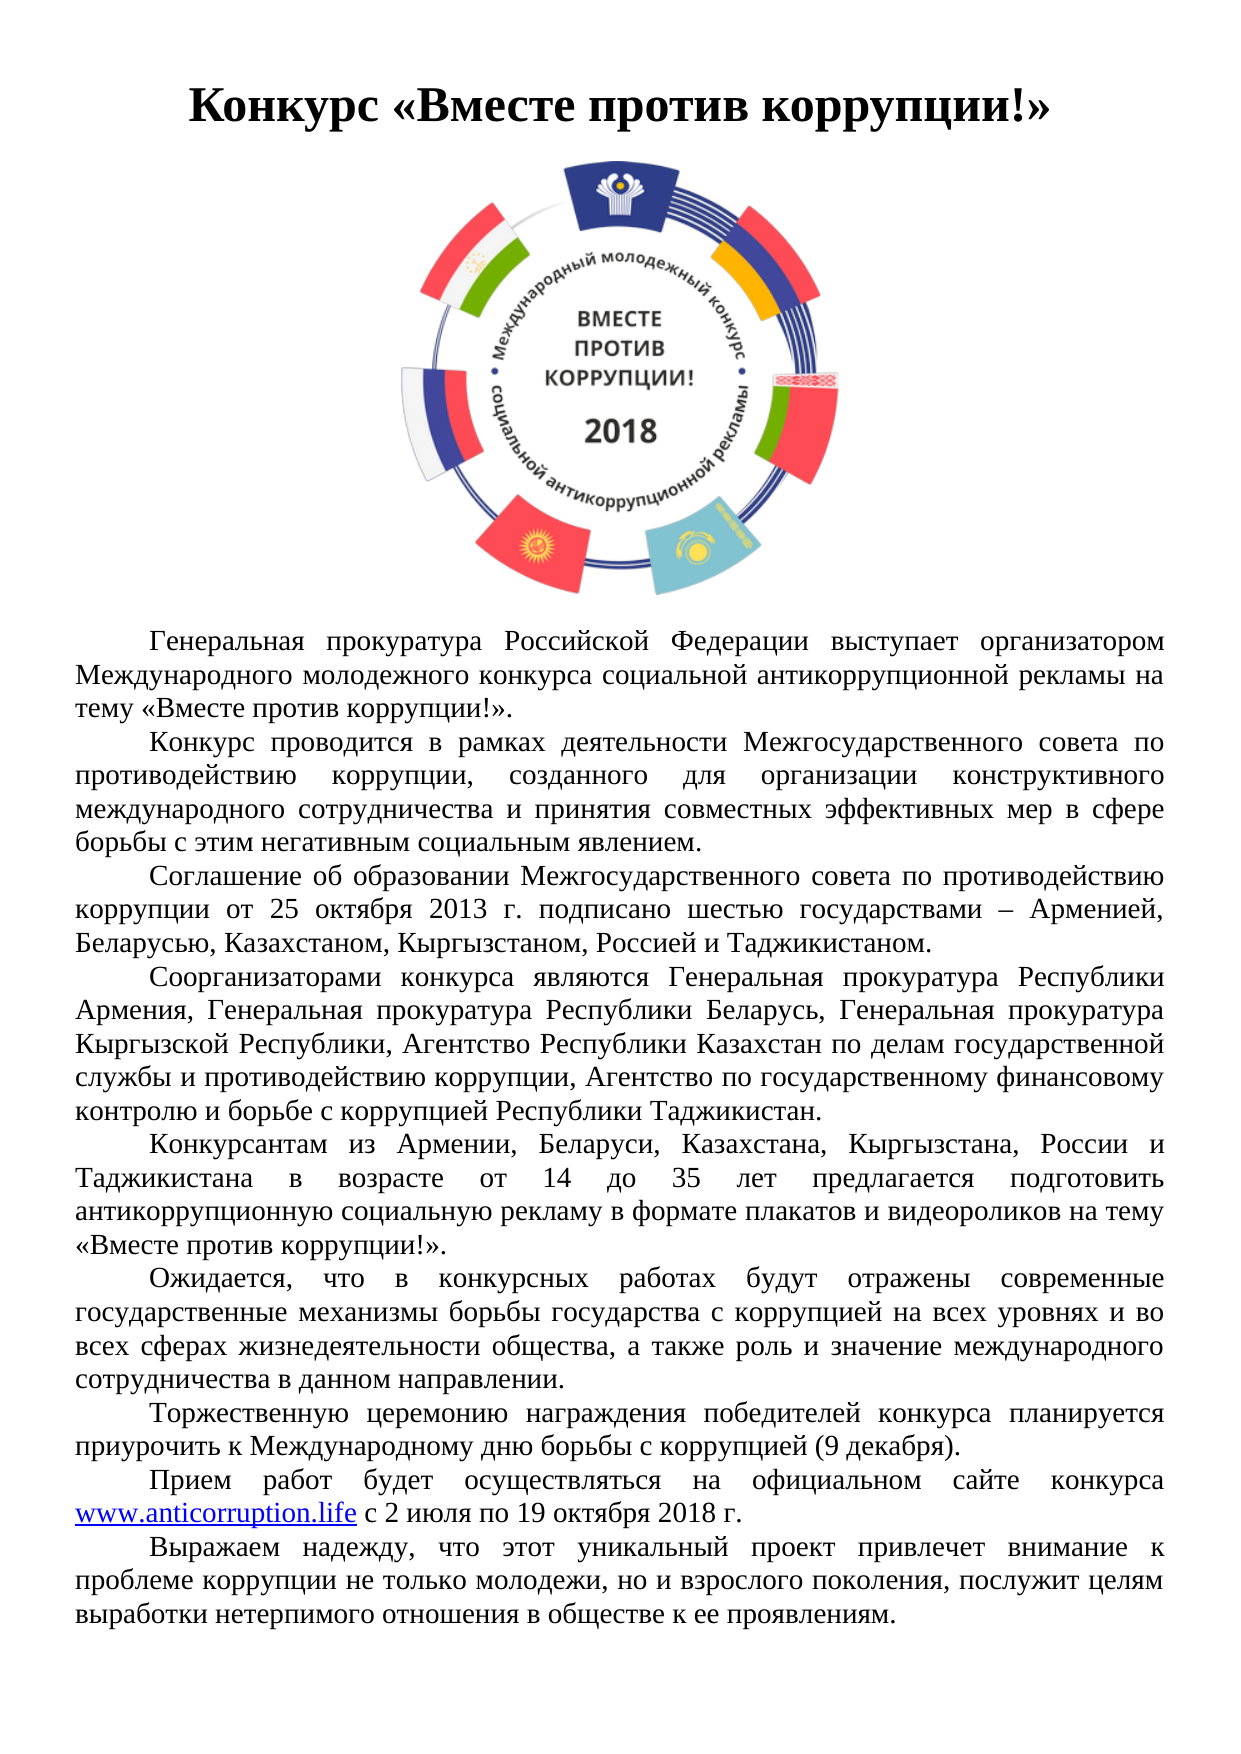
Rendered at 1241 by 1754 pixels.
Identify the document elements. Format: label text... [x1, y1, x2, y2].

text Генеральная прокуратура Российской Федерации выступает организатором Международного молодежного конкурса социальной антикоррупционной рекламы на тему «Вместе против коррупции!». [75, 623, 1165, 724]
text Ожидается, что в конкурсных работах будут отражены современные государственные механизмы борьбы государства с коррупцией на всех уровнях и во всех сферах жизнедеятельности общества, а также роль и значение международного сотрудничества в данном направлении. [75, 1261, 1165, 1395]
text Конкурсантам из Армении, Беларуси, Казахстана, Кыргызстана, России и Таджикистана в возрасте от 14 до 35 лет предлагается подготовить антикоррупционную социальную рекламу в формате плакатов и видеороликов на тему «Вместе против коррупции!». [75, 1126, 1165, 1261]
text Конкурс «Вместе против коррупции!» [75, 75, 1165, 132]
picture [401, 161, 839, 595]
text Прием работ будет осуществляться на официальном сайте конкурса www.anticorruption.life с 2 июля по 19 октября 2018 г. [75, 1462, 1165, 1529]
text Торжественную церемонию награждения победителей конкурса планируется приурочить к Международному дню борьбы с коррупцией (9 декабря). [75, 1395, 1165, 1462]
text Выражаем надежду, что этот уникальный проект привлечет внимание к проблеме коррупции не только молодежи, но и взрослого поколения, послужит целям выработки нетерпимого отношения в обществе к ее проявлениям. [75, 1529, 1165, 1629]
text Соглашение об образовании Межгосударственного совета по противодействию коррупции от 25 октября 2013 г. подписано шестью государствами – Арменией, Беларусью, Казахстаном, Кыргызстаном, Россией и Таджикистаном. [75, 858, 1165, 959]
text Соорганизаторами конкурса являются Генеральная прокуратура Республики Армения, Генеральная прокуратура Республики Беларусь, Генеральная прокуратура Кыргызской Республики, Агентство Республики Казахстан по делам государственной службы и противодействию коррупции, Агентство по государственному финансовому контролю и борьбе с коррупцией Республики Таджикистан. [75, 959, 1165, 1126]
text Конкурс проводится в рамках деятельности Межгосударственного совета по противодействию коррупции, созданного для организации конструктивного международного сотрудничества и принятия совместных эффективных мер в сфере борьбы с этим негативным социальным явлением. [75, 724, 1165, 858]
